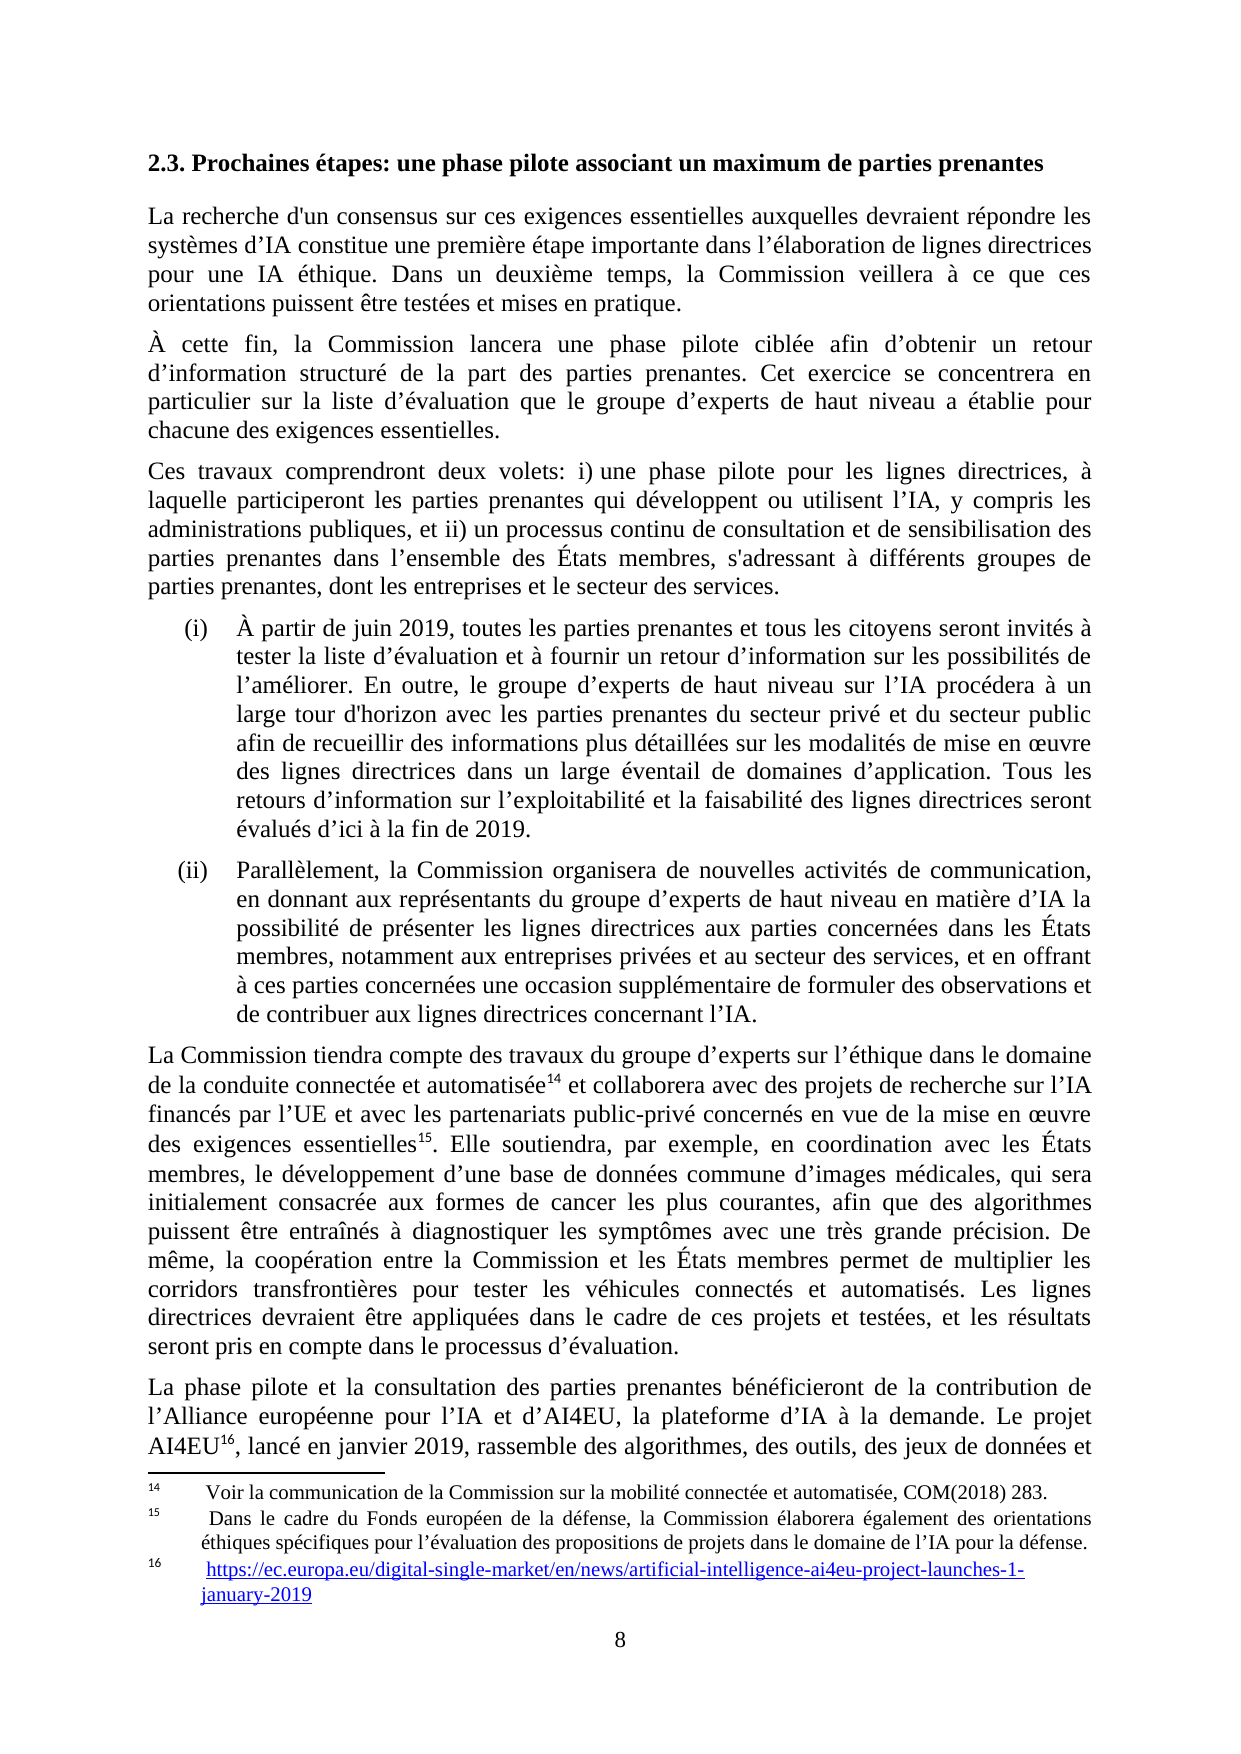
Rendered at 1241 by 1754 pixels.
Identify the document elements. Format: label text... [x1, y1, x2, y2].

text Ces travaux comprendront deux volets: i) une phase pilote pour les lignes directrices, à laquelle participeront les parties prenantes qui développent ou utilisent l’IA, y compris les administrations publiques, et ii) un processus continu de consultation et de sensibilisation des parties prenantes dans l’ensemble des États membres, s'adressant à différents groupes de parties prenantes, dont les entreprises et le secteur des services. [148, 456, 1093, 600]
text 2.3. Prochaines étapes: une phase pilote associant un maximum de parties prenantes [148, 148, 1093, 176]
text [148, 1372, 1093, 1460]
text La Commission tiendra compte des travaux du groupe d’experts sur l’éthique dans le domaine de la conduite connectée et automatisée et collaborera avec des projets de recherche sur l’IA financés par l’UE et avec les partenariats public-privé concernés en vue de la mise en œuvre des exigences essentielles. Elle soutiendra, par exemple, en coordination avec les États membres, le développement d’une base de données commune d’images médicales, qui sera initialement consacrée aux formes de cancer les plus courantes, afin que des algorithmes puissent être entraînés à diagnostiquer les symptômes avec une très grande précision. De même, la coopération entre la Commission et les États membres permet de multiplier les corridors transfrontières pour tester les véhicules connectés et automatisés. Les lignes directrices devraient être appliquées dans le cadre de ces projets et testées, et les résultats seront pris en compte dans le processus d’évaluation. [148, 1040, 1093, 1360]
list Parallèlement, la Commission organisera de nouvelles activités de communication, en donnant aux représentants du groupe d’experts de haut niveau en matière d’IA la possibilité de présenter les lignes directrices aux parties concernées dans les États membres, notamment aux entreprises privées et au secteur des services, et en offrant à ces parties concernées une occasion supplémentaire de formuler des observations et de contribuer aux lignes directrices concernant l’IA. [177, 855, 1093, 1028]
text À cette fin, la Commission lancera une phase pilote ciblée afin d’obtenir un retour d’information structuré de la part des parties prenantes. Cet exercice se concentrera en particulier sur la liste d’évaluation que le groupe d’experts de haut niveau a établie pour chacune des exigences essentielles. [148, 329, 1093, 444]
list À partir de juin 2019, toutes les parties prenantes et tous les citoyens seront invités à tester la liste d’évaluation et à fournir un retour d’information sur les possibilités de l’améliorer. En outre, le groupe d’experts de haut niveau sur l’IA procédera à un large tour d'horizon avec les parties prenantes du secteur privé et du secteur public afin de recueillir des informations plus détaillées sur les modalités de mise en œuvre des lignes directrices dans un large éventail de domaines d’application. Tous les retours d’information sur l’exploitabilité et la faisabilité des lignes directrices seront évalués d’ici à la fin de 2019. [184, 613, 1093, 843]
text La recherche d'un consensus sur ces exigences essentielles auxquelles devraient répondre les systèmes d’IA constitue une première étape importante dans l’élaboration de lignes directrices pour une IA éthique. Dans un deuxième temps, la Commission veillera à ce que ces orientations puissent être testées et mises en pratique. [148, 201, 1093, 316]
